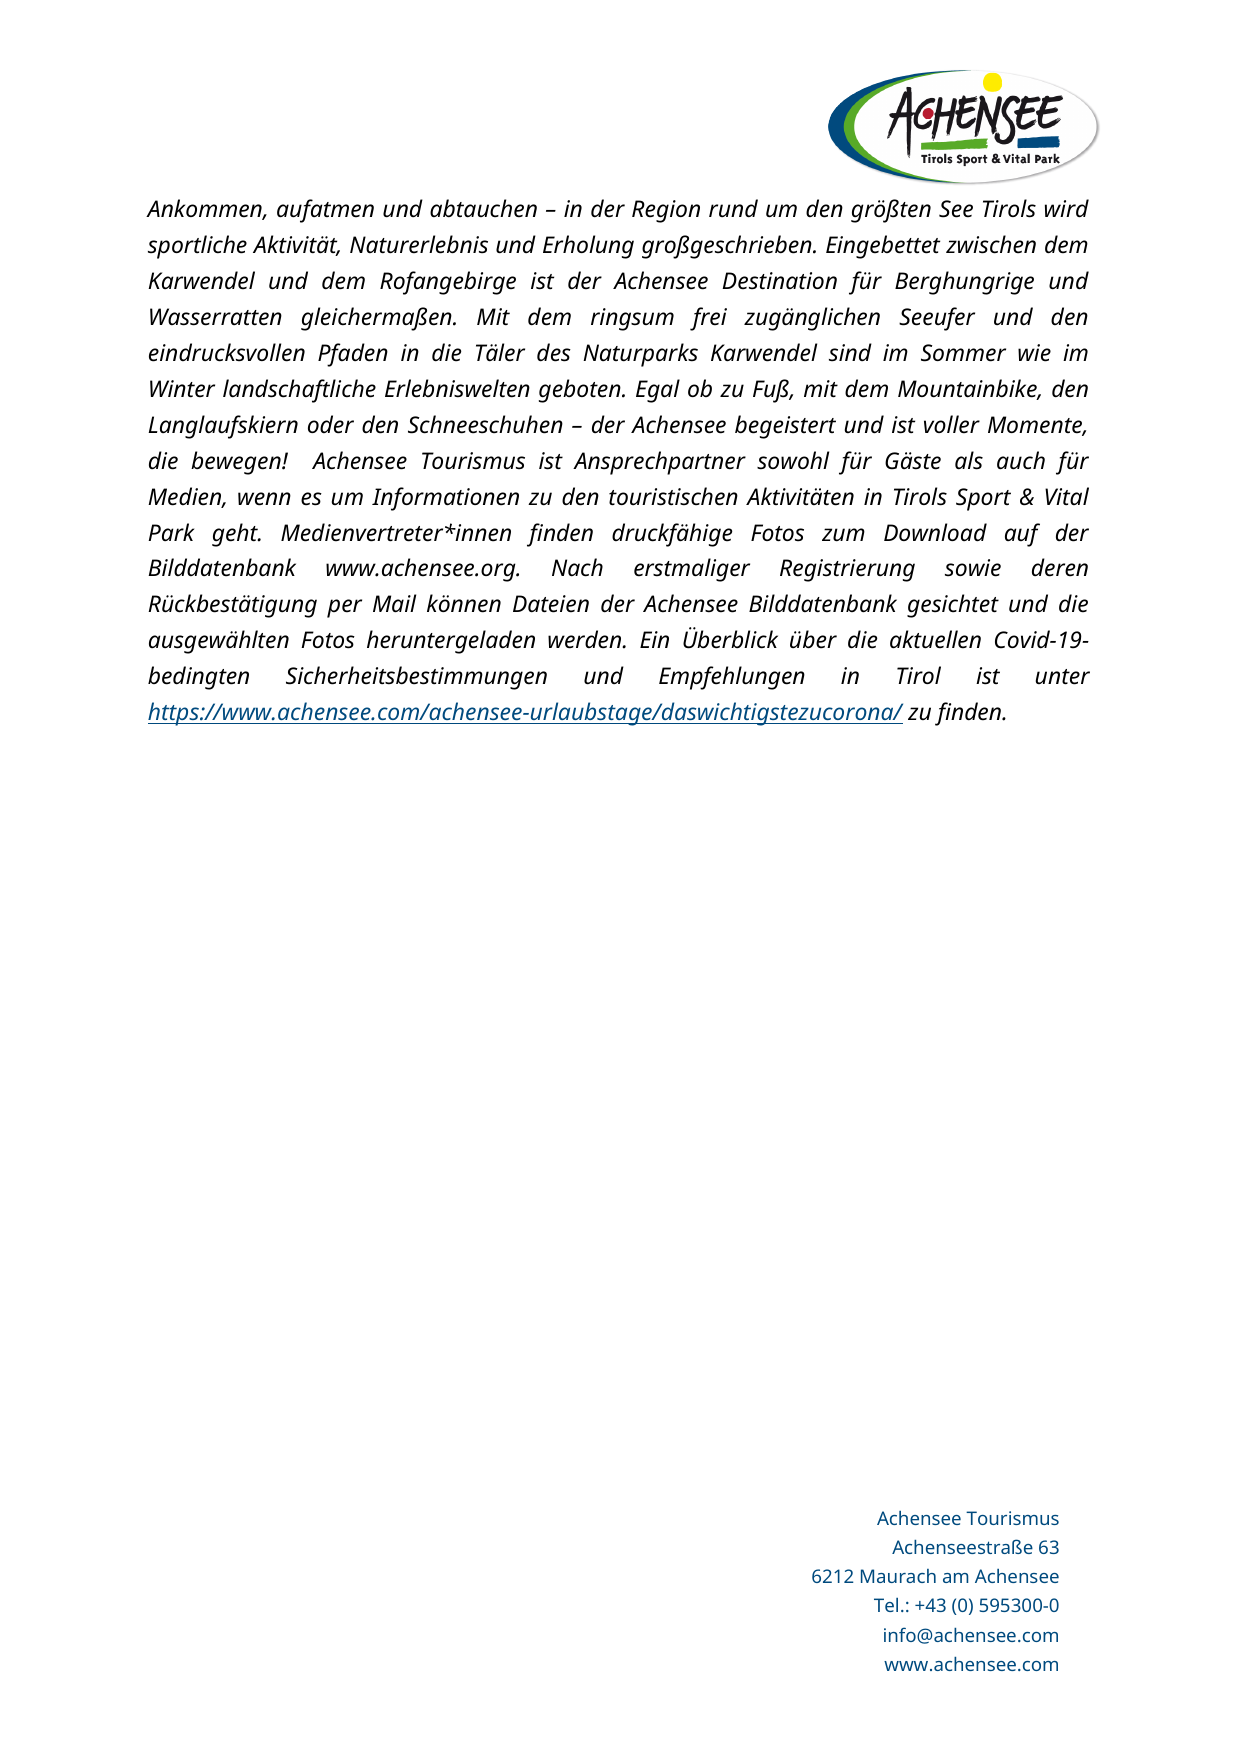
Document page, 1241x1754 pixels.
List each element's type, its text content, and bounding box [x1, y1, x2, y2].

text Ankommen, aufatmen und abtauchen – in der Region rund um den größten See Tirols wird sportliche Aktivität, Naturerlebnis und Erholung großgeschrieben. Eingebettet zwischen dem Karwendel und dem Rofangebirge ist der Achensee Destination für Berghungrige und Wasserratten gleichermaßen. Mit dem ringsum frei zugänglichen Seeufer und den eindrucksvollen Pfaden in die Täler des Naturparks Karwendel sind im Sommer wie im Winter landschaftliche Erlebniswelten geboten. Egal ob zu Fuß, mit dem Mountainbike, den Langlaufskiern oder den Schneeschuhen – der Achensee begeistert und ist voller Momente, die bewegen! Achensee Tourismus ist Ansprechpartner sowohl für Gäste als auch für Medien, wenn es um Informationen zu den touristischen Aktivitäten in Tirols Sport & Vital Park geht. Medienvertreter*innen finden druckfähige Fotos zum Download auf der Bilddatenbank www.achensee.org. Nach erstmaliger Registrierung sowie deren Rückbestätigung per Mail können Dateien der Achensee Bilddatenbank gesichtet und die ausgewählten Fotos heruntergeladen werden. Ein Überblick über die aktuellen Covid-19-bedingten Sicherheitsbestimmungen und Empfehlungen in Tirol ist unter https://www.achensee.com/achensee-urlaubstage/daswichtigstezucorona/ zu finden. [148, 148, 1093, 727]
picture [824, 68, 1103, 189]
